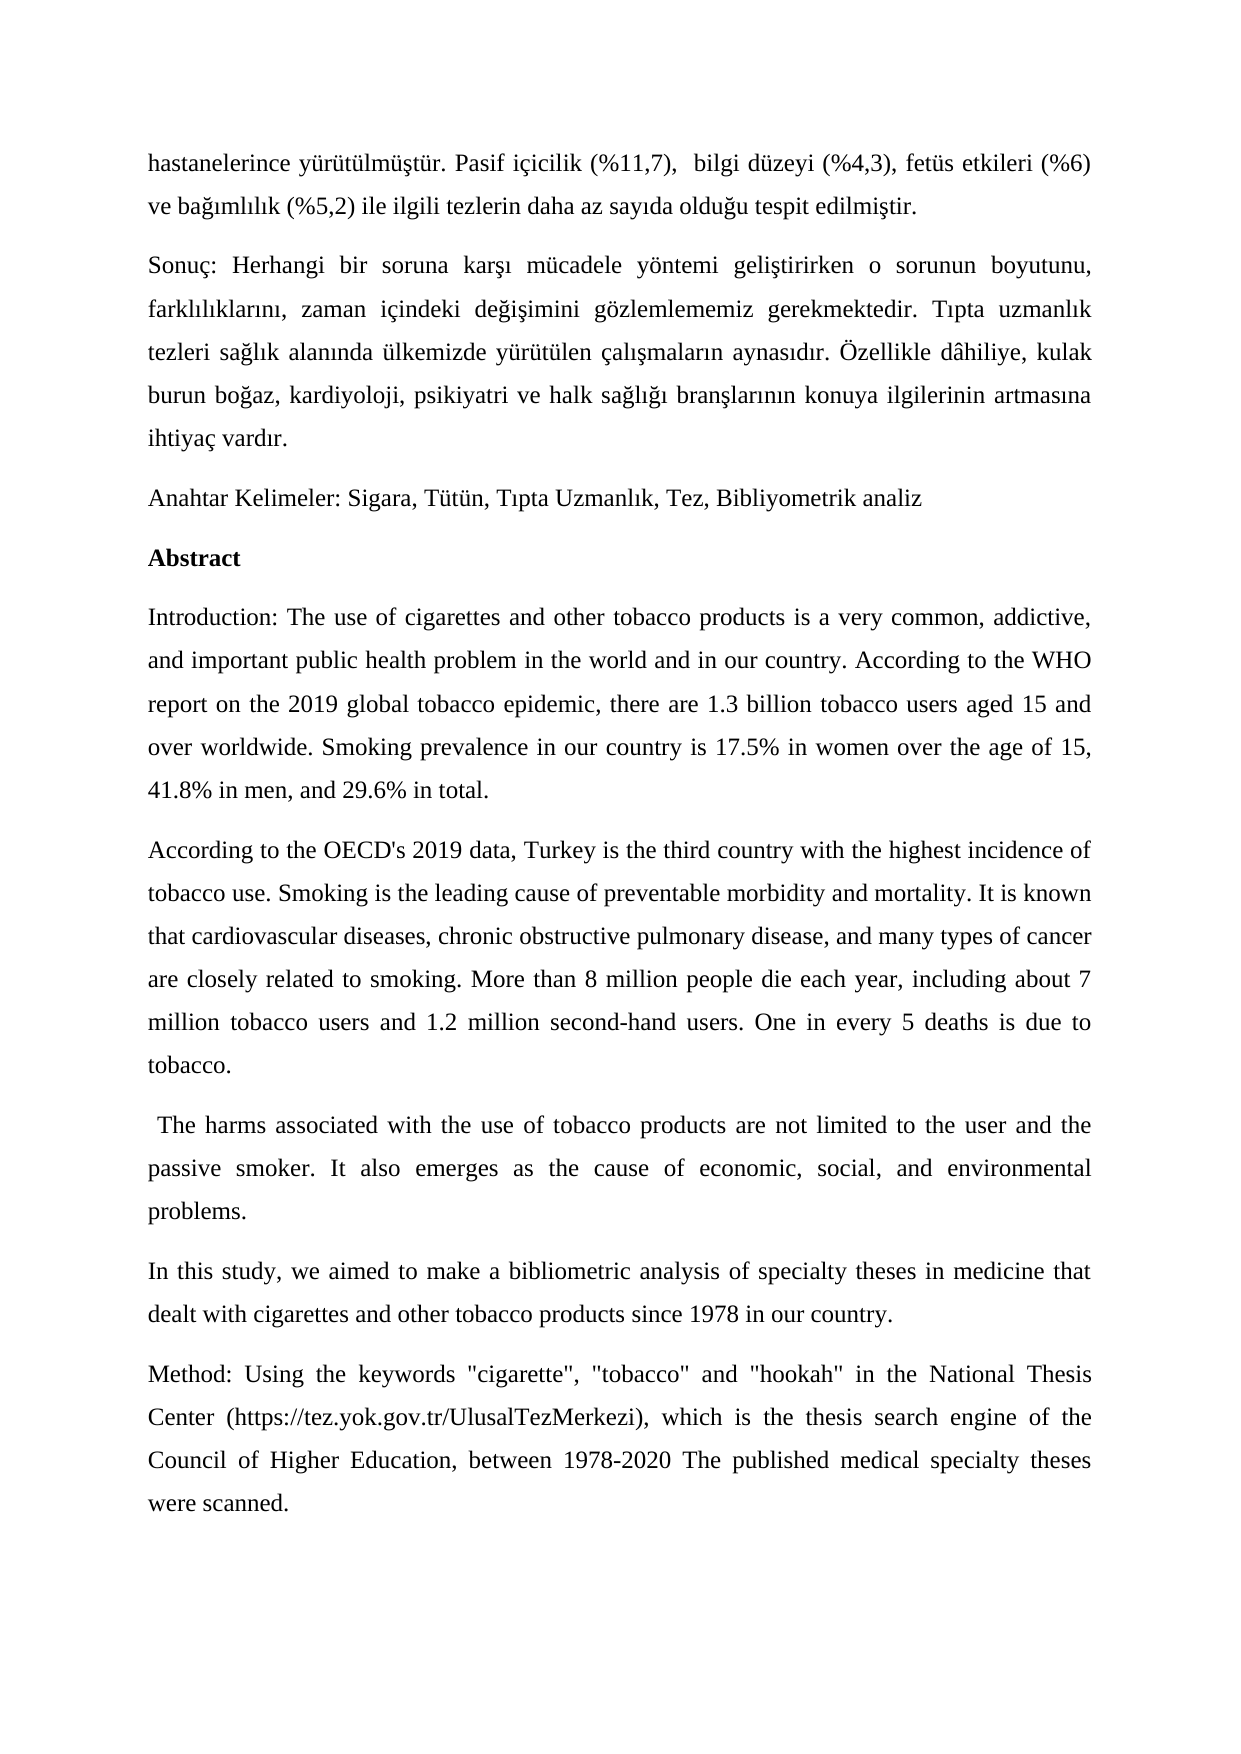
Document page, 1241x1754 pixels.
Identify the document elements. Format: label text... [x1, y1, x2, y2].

text Sonuç: Herhangi bir soruna karşı mücadele yöntemi geliştirirken o sorunun boyutunu, farklılıklarını, zaman içindeki değişimini gözlemlememiz gerekmektedir. Tıpta uzmanlık tezleri sağlık alanında ülkemizde yürütülen çalışmaların aynasıdır. Özellikle dâhiliye, kulak burun boğaz, kardiyoloji, psikiyatri ve halk sağlığı branşlarının konuya ilgilerinin artmasına ihtiyaç vardır. [148, 251, 1093, 452]
text Anahtar Kelimeler: Sigara, Tütün, Tıpta Uzmanlık, Tez, Bibliyometrik analiz [148, 483, 1093, 512]
text According to the OECD's 2019 data, Turkey is the third country with the highest incidence of tobacco use. Smoking is the leading cause of preventable morbidity and mortality. It is known that cardiovascular diseases, chronic obstructive pulmonary disease, and many types of cancer are closely related to smoking. More than 8 million people die each year, including about 7 million tobacco users and 1.2 million second-hand users. One in every 5 deaths is due to tobacco. [148, 835, 1093, 1079]
text Abstract [148, 543, 1093, 571]
text In this study, we aimed to make a bibliometric analysis of specialty theses in medicine that dealt with cigarettes and other tobacco products since 1978 in our country. [148, 1256, 1093, 1328]
text Method: Using the keywords "cigarette", "tobacco" and "hookah" in the National Thesis Center (https://tez.yok.gov.tr/UlusalTezMerkezi), which is the thesis search engine of the Council of Higher Education, between 1978-2020 The published medical specialty theses were scanned. [148, 1359, 1093, 1517]
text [148, 148, 1093, 219]
text Introduction: The use of cigarettes and other tobacco products is a very common, addictive, and important public health problem in the world and in our country. According to the WHO report on the 2019 global tobacco epidemic, there are 1.3 billion tobacco users aged 15 and over worldwide. Smoking prevalence in our country is 17.5% in women over the age of 15, 41.8% in men, and 29.6% in total. [148, 602, 1093, 804]
text The harms associated with the use of tobacco products are not limited to the user and the passive smoker. It also emerges as the cause of economic, social, and environmental problems. [148, 1110, 1093, 1225]
